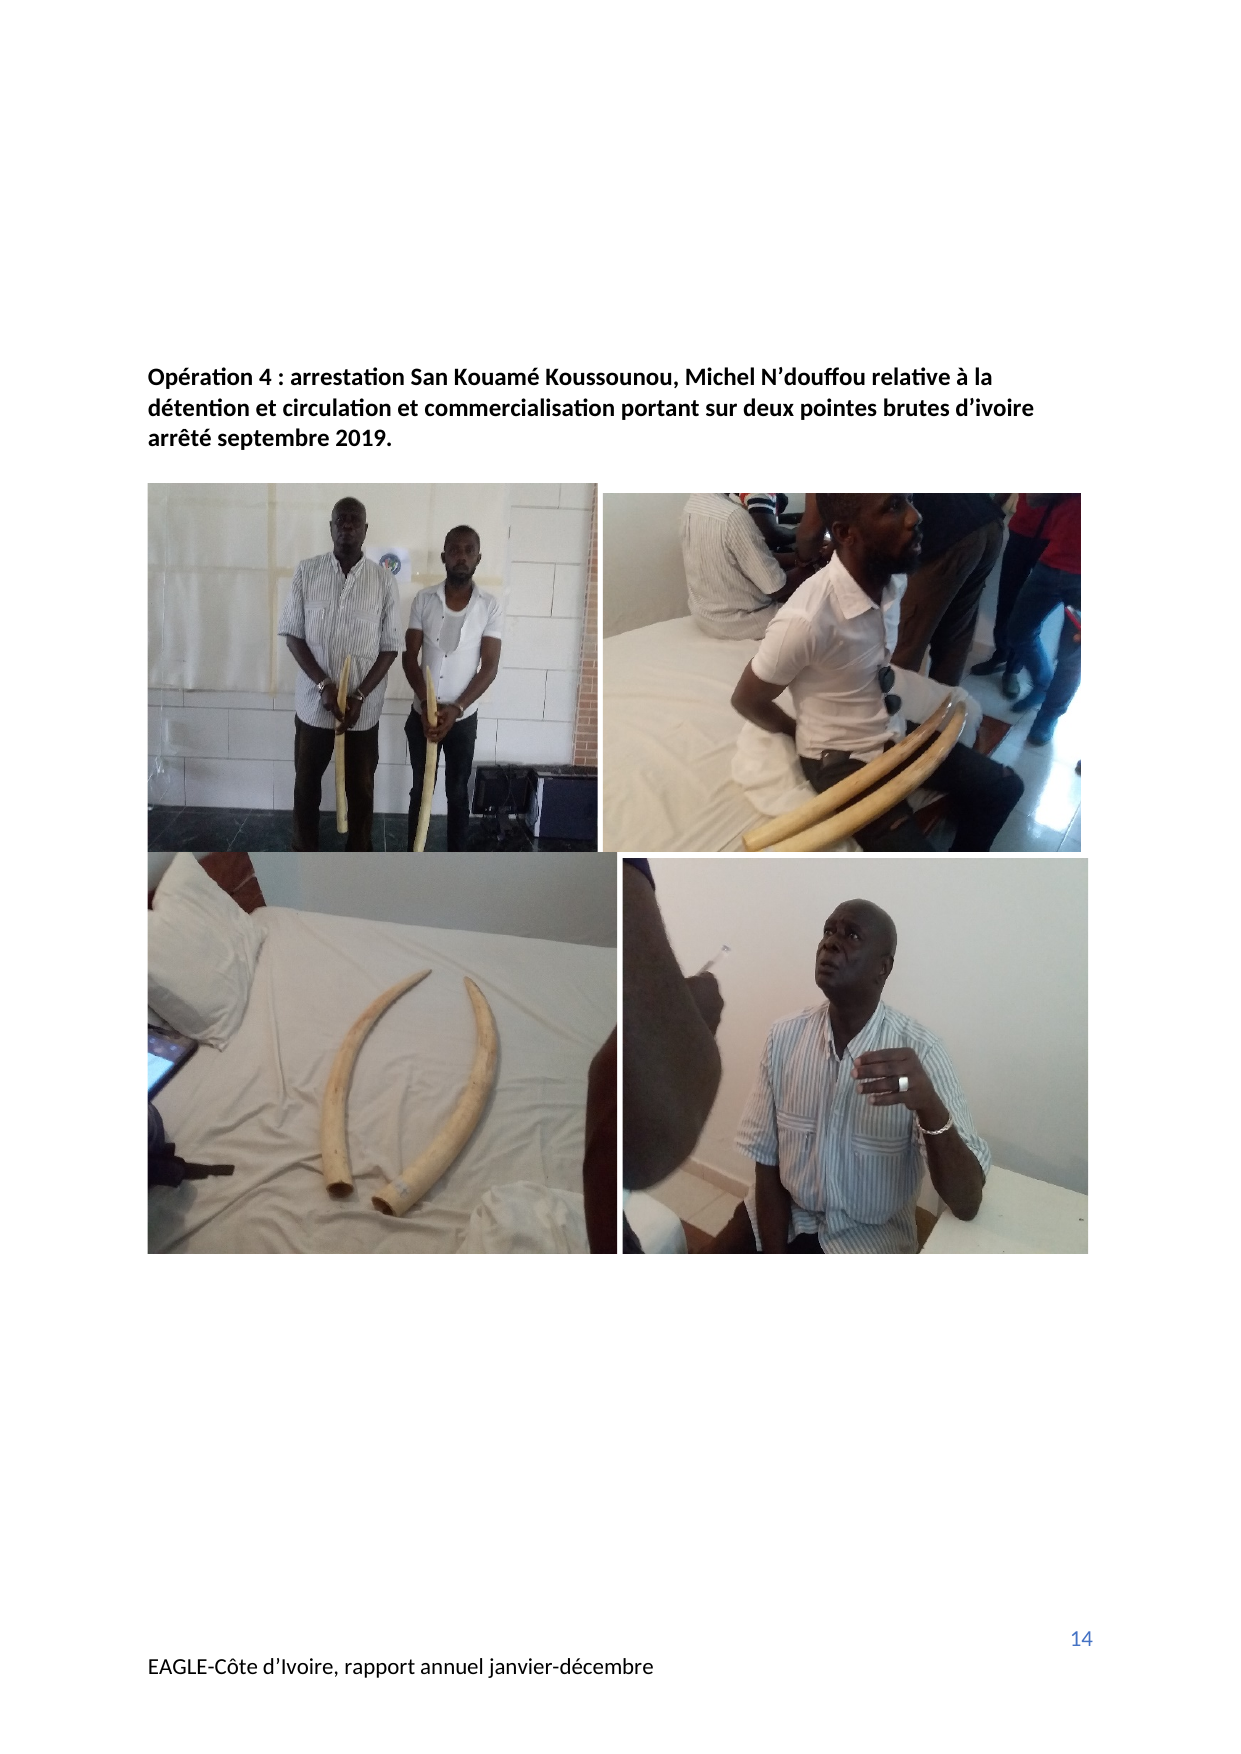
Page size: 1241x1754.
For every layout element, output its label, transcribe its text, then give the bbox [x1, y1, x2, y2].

text Opération 4 : arrestation San Kouamé Koussounou, Michel N’douffou relative à la détention et circulation et commercialisation portant sur deux pointes brutes d’ivoire arrêté septembre 2019. [148, 361, 1093, 453]
picture [622, 858, 1089, 1254]
picture [147, 483, 1081, 1254]
